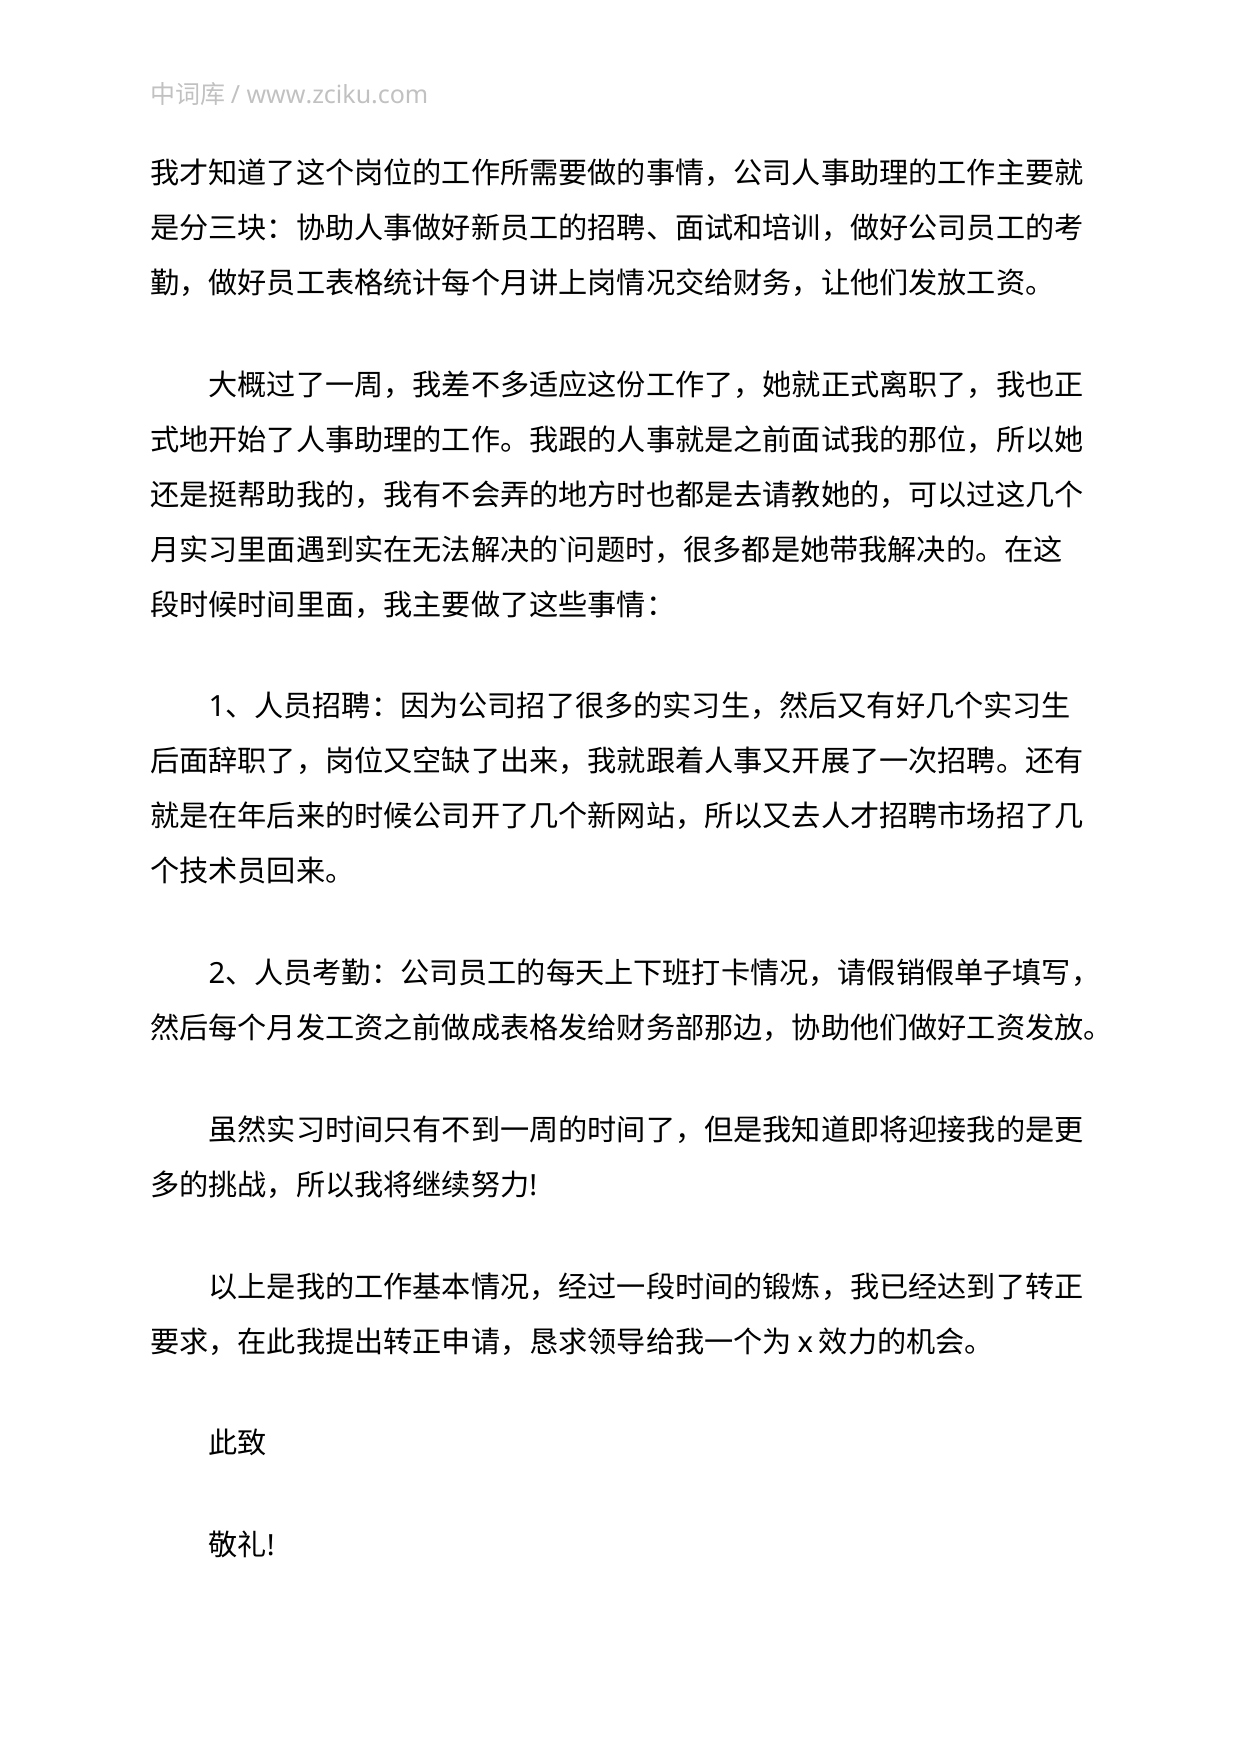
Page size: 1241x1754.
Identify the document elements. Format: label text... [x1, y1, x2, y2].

text 以上是我的工作基本情况，经过一段时间的锻炼，我已经达到了转正要求，在此我提出转正申请，恳求领导给我一个为x效力的机会。 [150, 1263, 1090, 1361]
text 虽然实习时间只有不到一周的时间了，但是我知道即将迎接我的是更多的挑战，所以我将继续努力! [150, 1106, 1090, 1204]
text 此致 [150, 1420, 1090, 1462]
text 1、人员招聘：因为公司招了很多的实习生，然后又有好几个实习生后面辞职了，岗位又空缺了出来，我就跟着人事又开展了一次招聘。还有就是在年后来的时候公司开了几个新网站，所以又去人才招聘市场招了几个技术员回来。 [150, 683, 1090, 890]
text 敬礼! [150, 1522, 1090, 1564]
text 2、人员考勤：公司员工的每天上下班打卡情况，请假销假单子填写，然后每个月发工资之前做成表格发给财务部那边，协助他们做好工资发放。 [150, 949, 1090, 1047]
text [150, 150, 1090, 302]
text 大概过了一周，我差不多适应这份工作了，她就正式离职了，我也正式地开始了人事助理的工作。我跟的人事就是之前面试我的那位，所以她还是挺帮助我的，我有不会弄的地方时也都是去请教她的，可以过这几个月实习里面遇到实在无法解决的`问题时，很多都是她带我解决的。在这段时候时间里面，我主要做了这些事情： [150, 362, 1090, 623]
